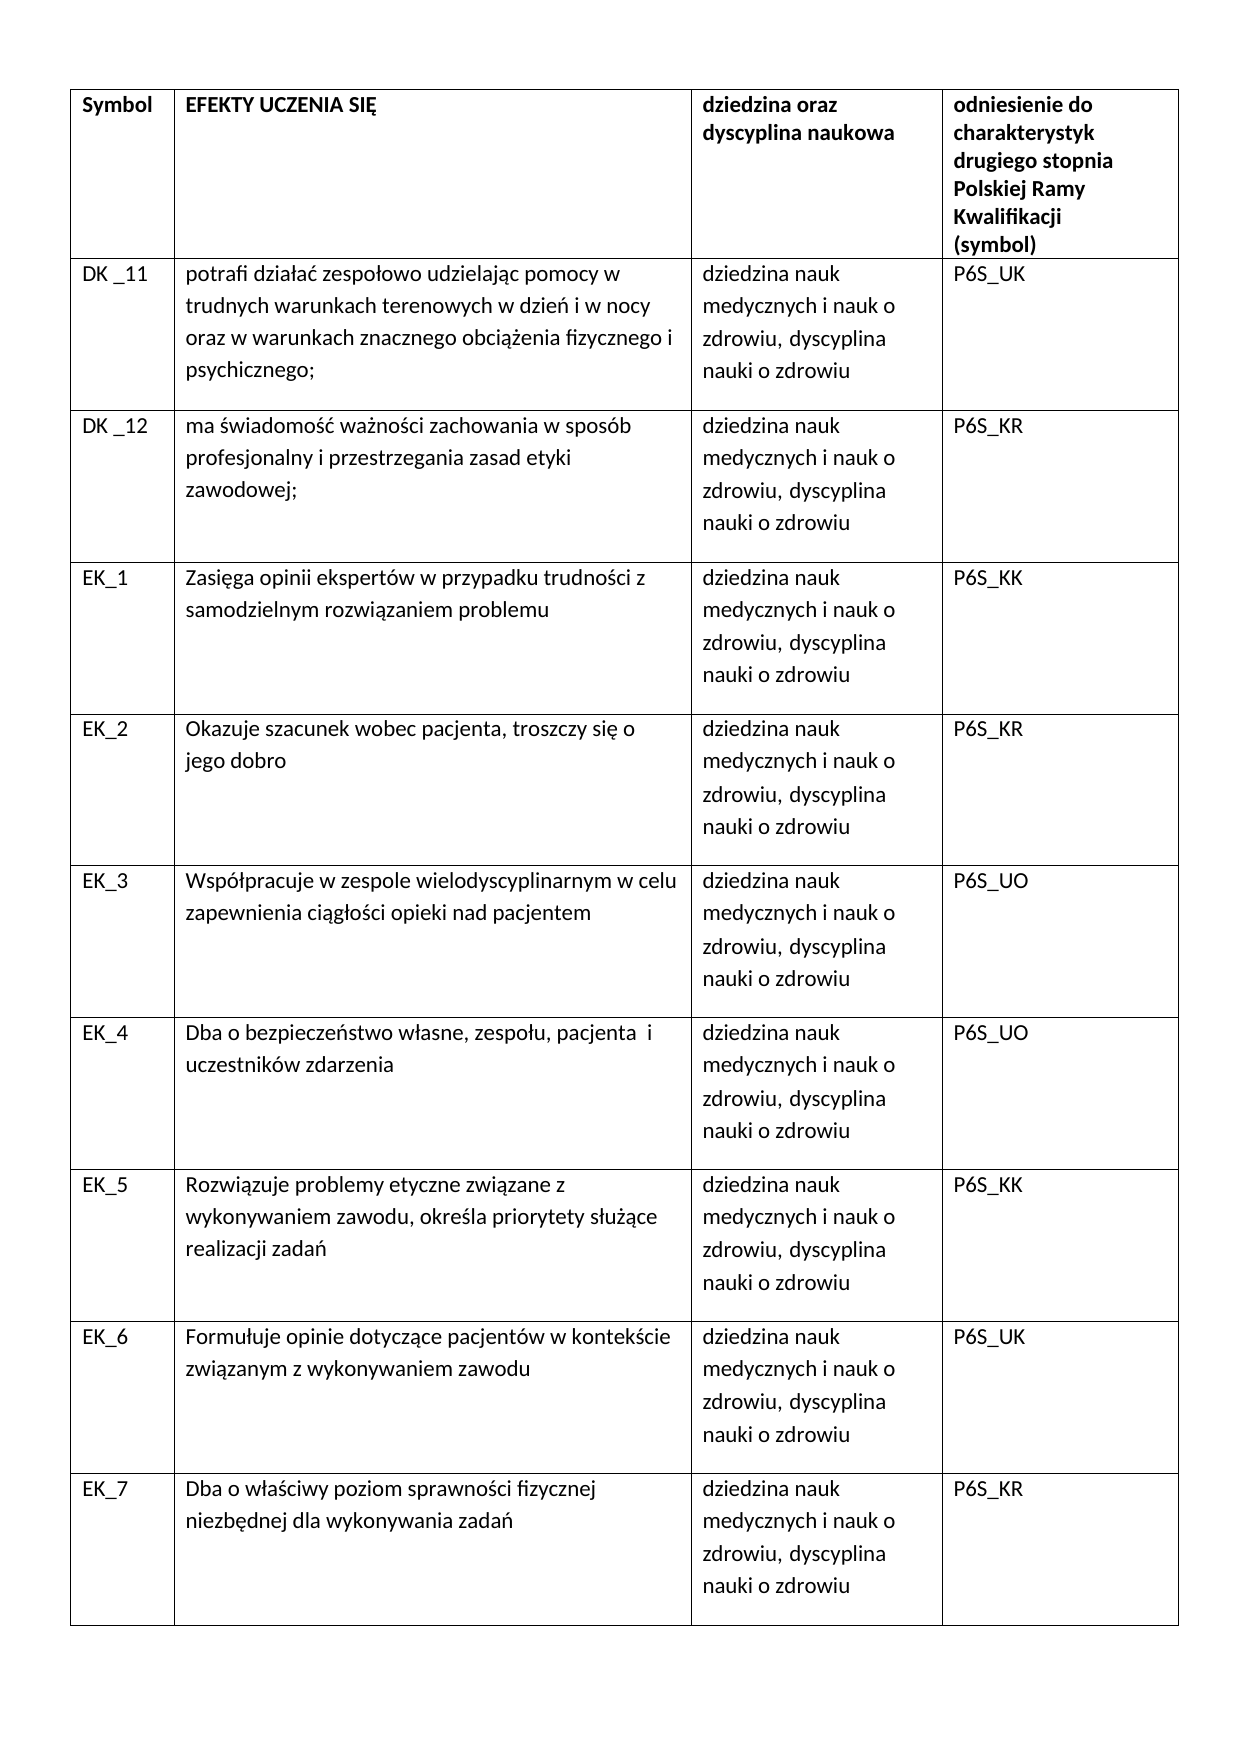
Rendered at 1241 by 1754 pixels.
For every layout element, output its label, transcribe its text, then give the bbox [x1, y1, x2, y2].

table_cell Formułuje opinie dotyczące pacjentów w kontekście związanym z wykonywaniem zawodu [175, 1322, 691, 1473]
table_cell dziedzina nauk medycznych i nauk o zdrowiu, dyscyplina nauki o zdrowiu [692, 1474, 942, 1625]
table_cell P6S_KK [943, 1170, 1178, 1321]
table_header dziedzina oraz dyscyplina naukowa [692, 90, 942, 258]
table_cell dziedzina nauk medycznych i nauk o zdrowiu, dyscyplina nauki o zdrowiu [692, 563, 942, 713]
table_cell Okazuje szacunek wobec pacjenta, troszczy się o jego dobro [175, 715, 691, 865]
table_cell P6S_UO [943, 866, 1178, 1017]
table_cell EK_2 [71, 715, 174, 865]
table_cell P6S_KR [943, 715, 1178, 865]
table_cell Zasięga opinii ekspertów w przypadku trudności z samodzielnym rozwiązaniem problemu [175, 563, 691, 713]
table_header Symbol [71, 90, 174, 258]
table_cell EK_3 [71, 866, 174, 1017]
table_cell dziedzina nauk medycznych i nauk o zdrowiu, dyscyplina nauki o zdrowiu [692, 1170, 942, 1321]
table_cell Dba o bezpieczeństwo własne, zespołu, pacjenta i uczestników zdarzenia [175, 1018, 691, 1169]
table_header EFEKTY UCZENIA SIĘ [175, 90, 691, 258]
table_cell EK_5 [71, 1170, 174, 1321]
table_cell Współpracuje w zespole wielodyscyplinarnym w celu zapewnienia ciągłości opieki nad pacjentem [175, 866, 691, 1017]
table_cell P6S_UK [943, 1322, 1178, 1473]
table_cell EK_4 [71, 1018, 174, 1169]
table_cell dziedzina nauk medycznych i nauk o zdrowiu, dyscyplina nauki o zdrowiu [692, 866, 942, 1017]
table_cell EK_1 [71, 563, 174, 713]
table_cell EK_6 [71, 1322, 174, 1473]
table_cell DK _12 [71, 411, 174, 562]
table_cell P6S_UK [943, 259, 1178, 410]
table_cell dziedzina nauk medycznych i nauk o zdrowiu, dyscyplina nauki o zdrowiu [692, 1018, 942, 1169]
table_cell ma świadomość ważności zachowania w sposób profesjonalny i przestrzegania zasad etyki zawodowej; [175, 411, 691, 562]
table_header odniesienie do charakterystyk drugiego stopnia Polskiej Ramy Kwalifikacji (symbol) [943, 90, 1178, 258]
table_cell dziedzina nauk medycznych i nauk o zdrowiu, dyscyplina nauki o zdrowiu [692, 715, 942, 865]
table_cell P6S_KR [943, 411, 1178, 562]
table_cell Rozwiązuje problemy etyczne związane z wykonywaniem zawodu, określa priorytety służące realizacji zadań [175, 1170, 691, 1321]
table_cell EK_7 [71, 1474, 174, 1625]
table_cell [692, 259, 942, 410]
table_cell P6S_KK [943, 563, 1178, 713]
table_cell dziedzina nauk medycznych i nauk o zdrowiu, dyscyplina nauki o zdrowiu [692, 1322, 942, 1473]
table_cell Dba o właściwy poziom sprawności fizycznej niezbędnej dla wykonywania zadań [175, 1474, 691, 1625]
table_cell P6S_KR [943, 1474, 1178, 1625]
table_cell DK _11 [71, 259, 174, 410]
table_cell dziedzina nauk medycznych i nauk o zdrowiu, dyscyplina nauki o zdrowiu [692, 411, 942, 562]
table_cell P6S_UO [943, 1018, 1178, 1169]
table_cell potrafi działać zespołowo udzielając pomocy w trudnych warunkach terenowych w dzień i w nocy oraz w warunkach znacznego obciążenia fizycznego i psychicznego; [175, 259, 691, 410]
